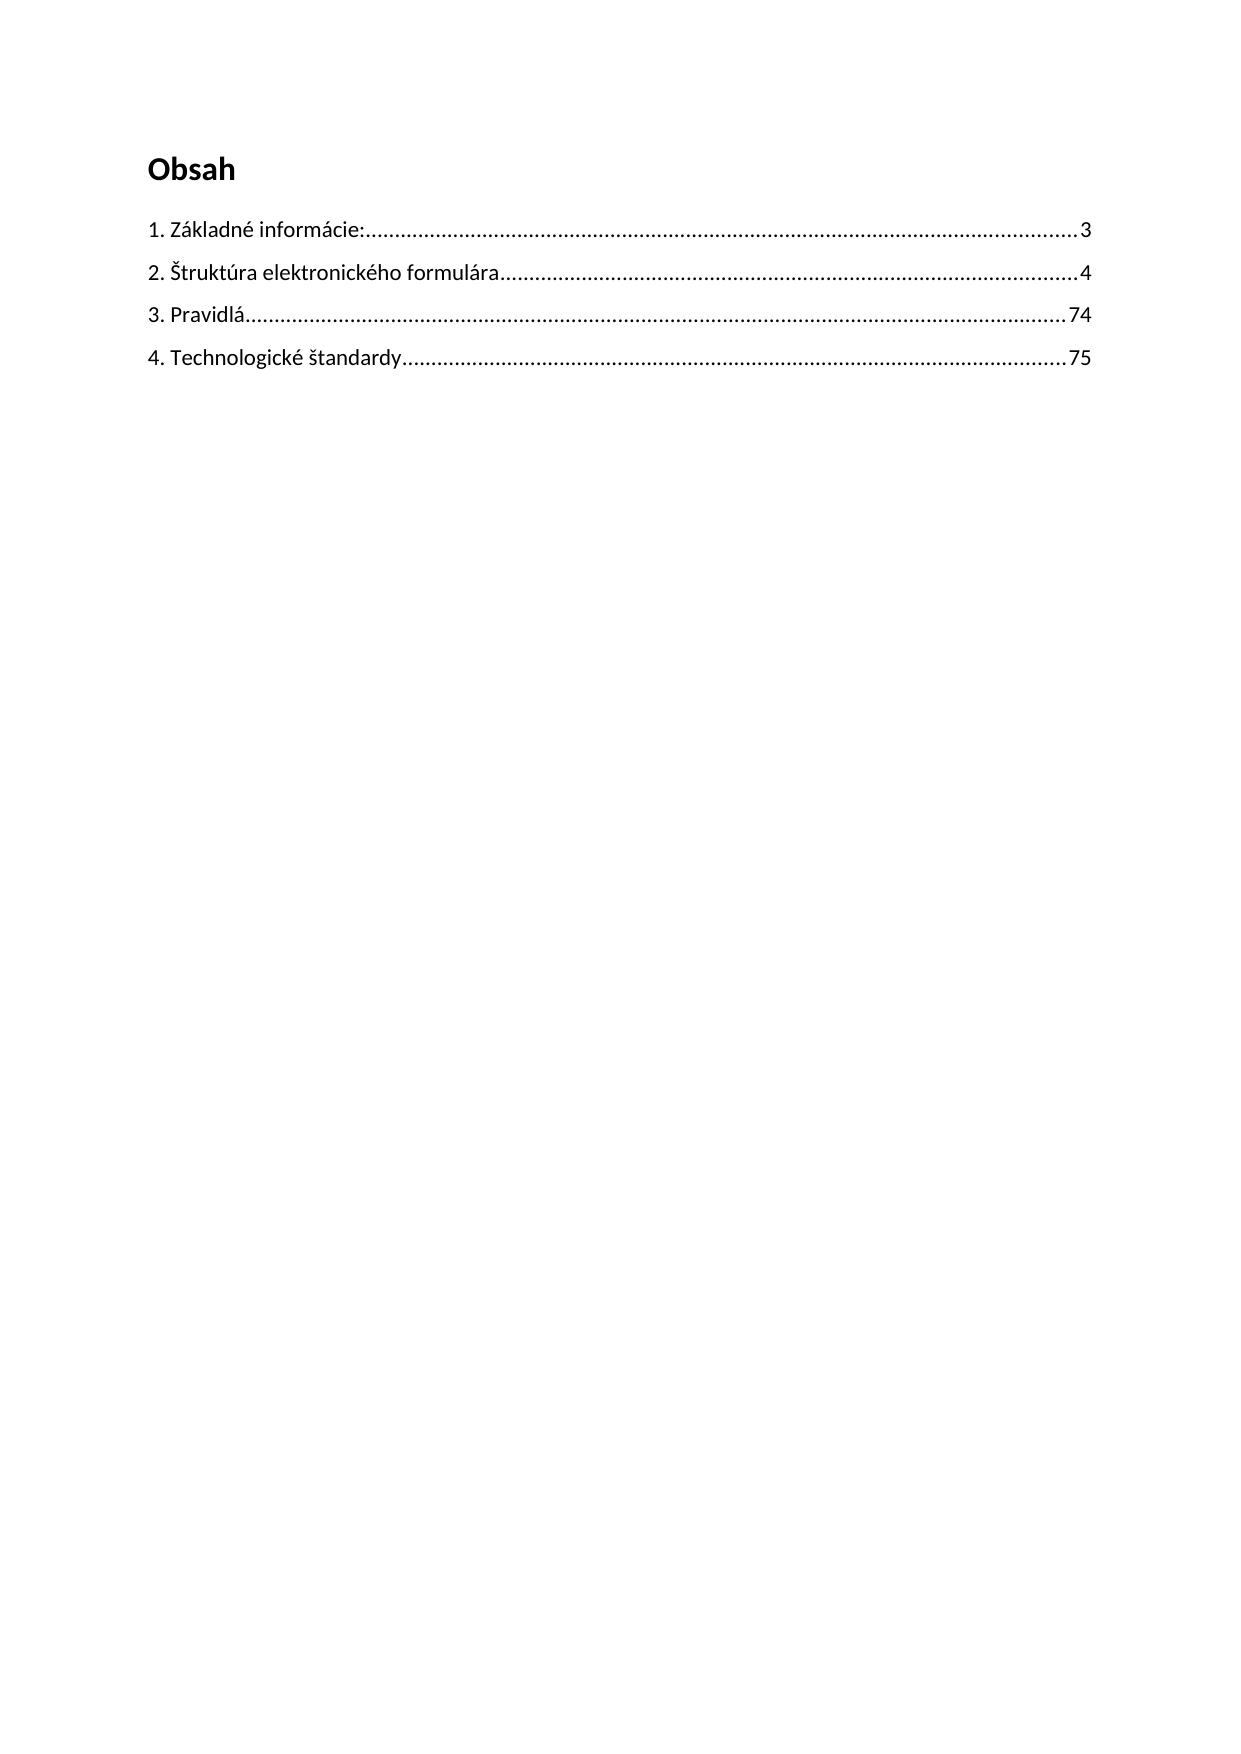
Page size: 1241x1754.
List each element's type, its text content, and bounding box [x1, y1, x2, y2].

text 4. Technologické štandardy 75 [148, 343, 1093, 371]
text Obsah [148, 148, 1093, 188]
text 1. Základné informácie: 3 [148, 215, 1093, 243]
text 3. Pravidlá 74 [148, 300, 1093, 328]
text 2. Štruktúra elektronického formulára 4 [148, 258, 1093, 286]
